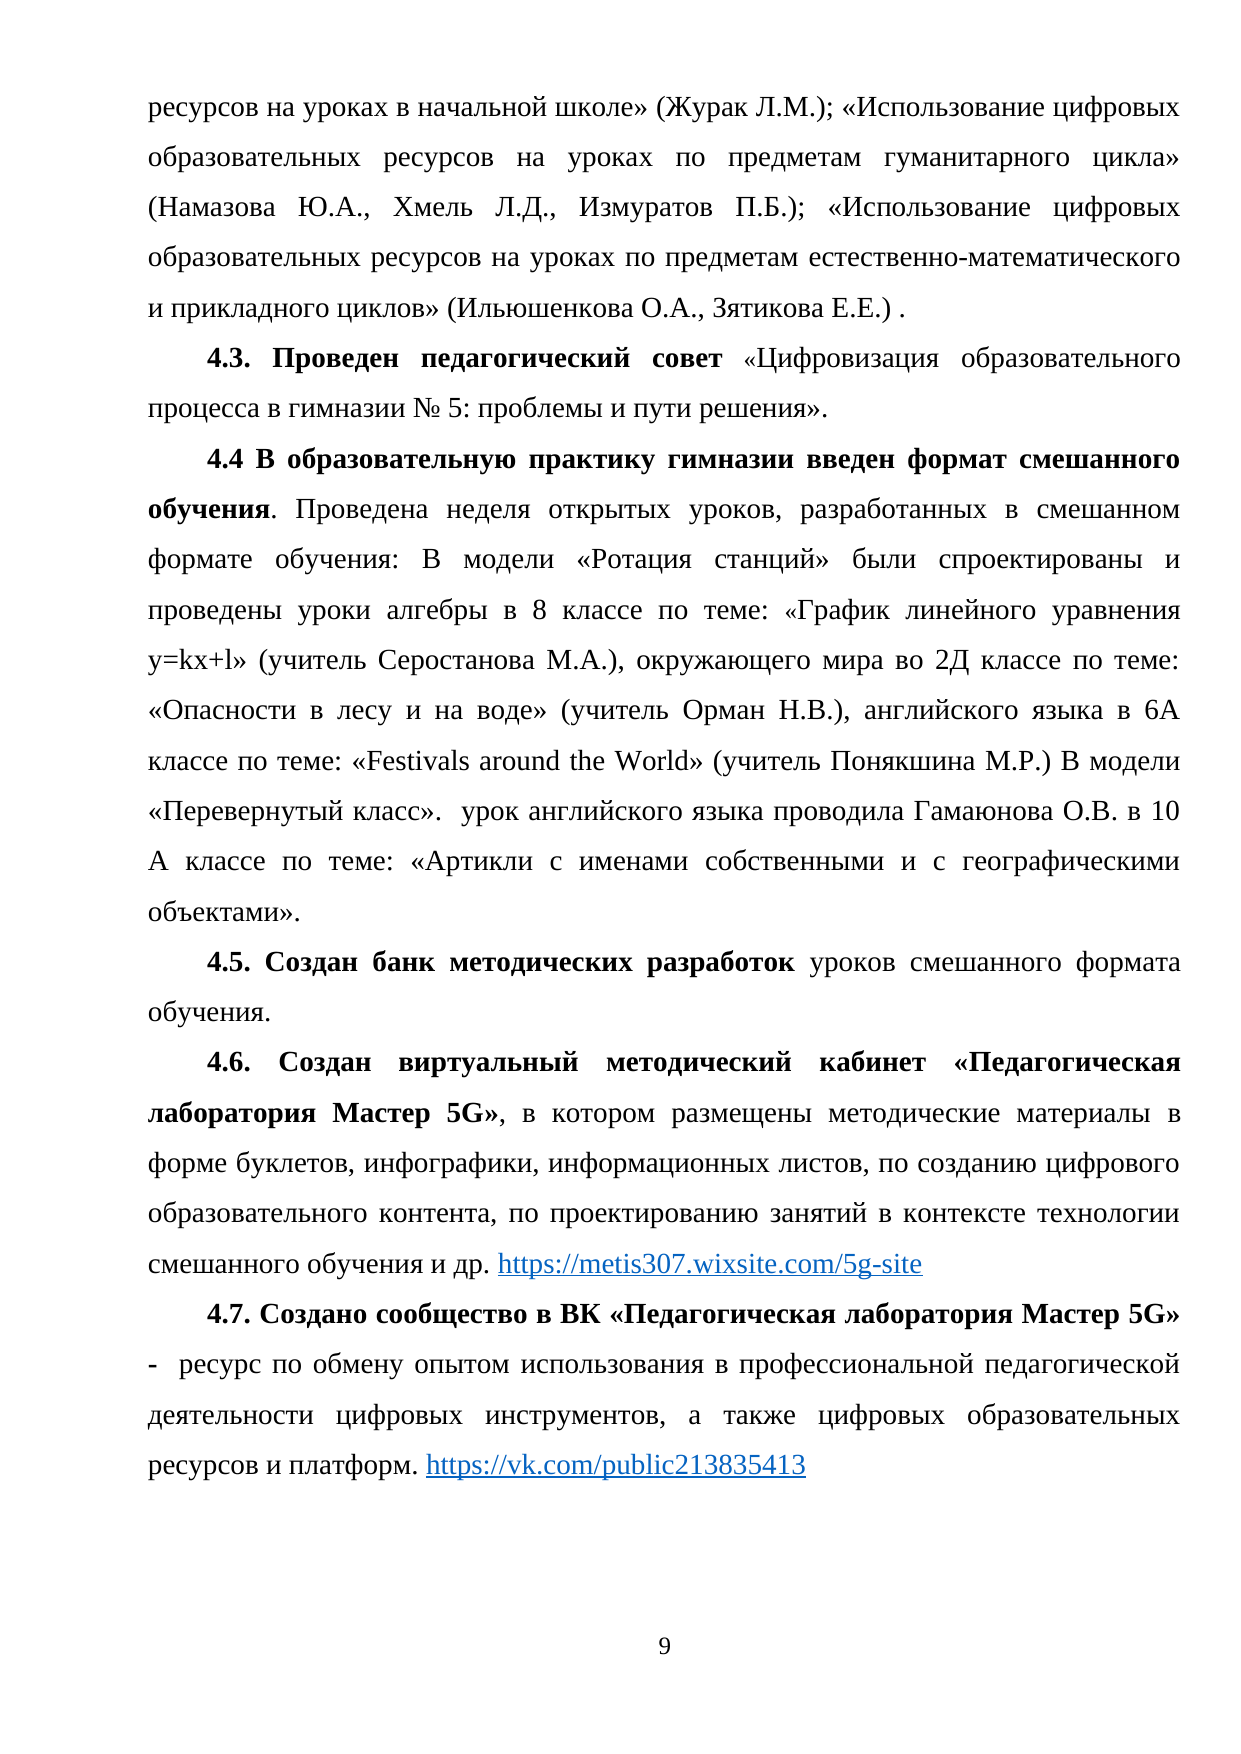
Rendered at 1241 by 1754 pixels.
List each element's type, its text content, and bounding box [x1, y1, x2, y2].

text 4.5. Создан банк методических разработок уроков смешанного формата обучения. [148, 944, 1181, 1028]
text 4.6. Создан виртуальный методический кабинет «Педагогическая лаборатория Мастер 5G», в котором размещены методические материалы в форме буклетов, инфографики, информационных листов, по созданию цифрового образовательного контента, по проектированию занятий в контексте технологии смешанного обучения и др. https://metis307.wixsite.com/5g-site [148, 1044, 1181, 1279]
text 4.4 В образовательную практику гимназии введен формат смешанного обучения. Проведена неделя открытых уроков, разработанных в смешанном формате обучения: В модели «Ротация станций» были спроектированы и проведены уроки алгебры в 8 классе по теме: «График линейного уравнения y=kx+l» (учитель Серостанова М.А.), окружающего мира во 2Д классе по теме: «Опасности в лесу и на воде» (учитель Орман Н.В.), английского языка в 6А классе по теме: «Festivals around the World» (учитель Понякшина М.Р.) В модели «Перевернутый класс». урок английского языка проводила Гамаюнова О.В. в 10 А классе по теме: «Артикли с именами собственными и с географическими объектами». [148, 441, 1181, 927]
text 4.7. Создано сообщество в ВК «Педагогическая лаборатория Мастер 5G» - ресурс по обмену опытом использования в профессиональной педагогической деятельности цифровых инструментов, а также цифровых образовательных ресурсов и платформ. https://vk.com/public213835413 [148, 1296, 1181, 1481]
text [148, 89, 1181, 323]
text 4.3. Проведен педагогический совет «Цифровизация образовательного процесса в гимназии № 5: проблемы и пути решения». [148, 340, 1181, 424]
